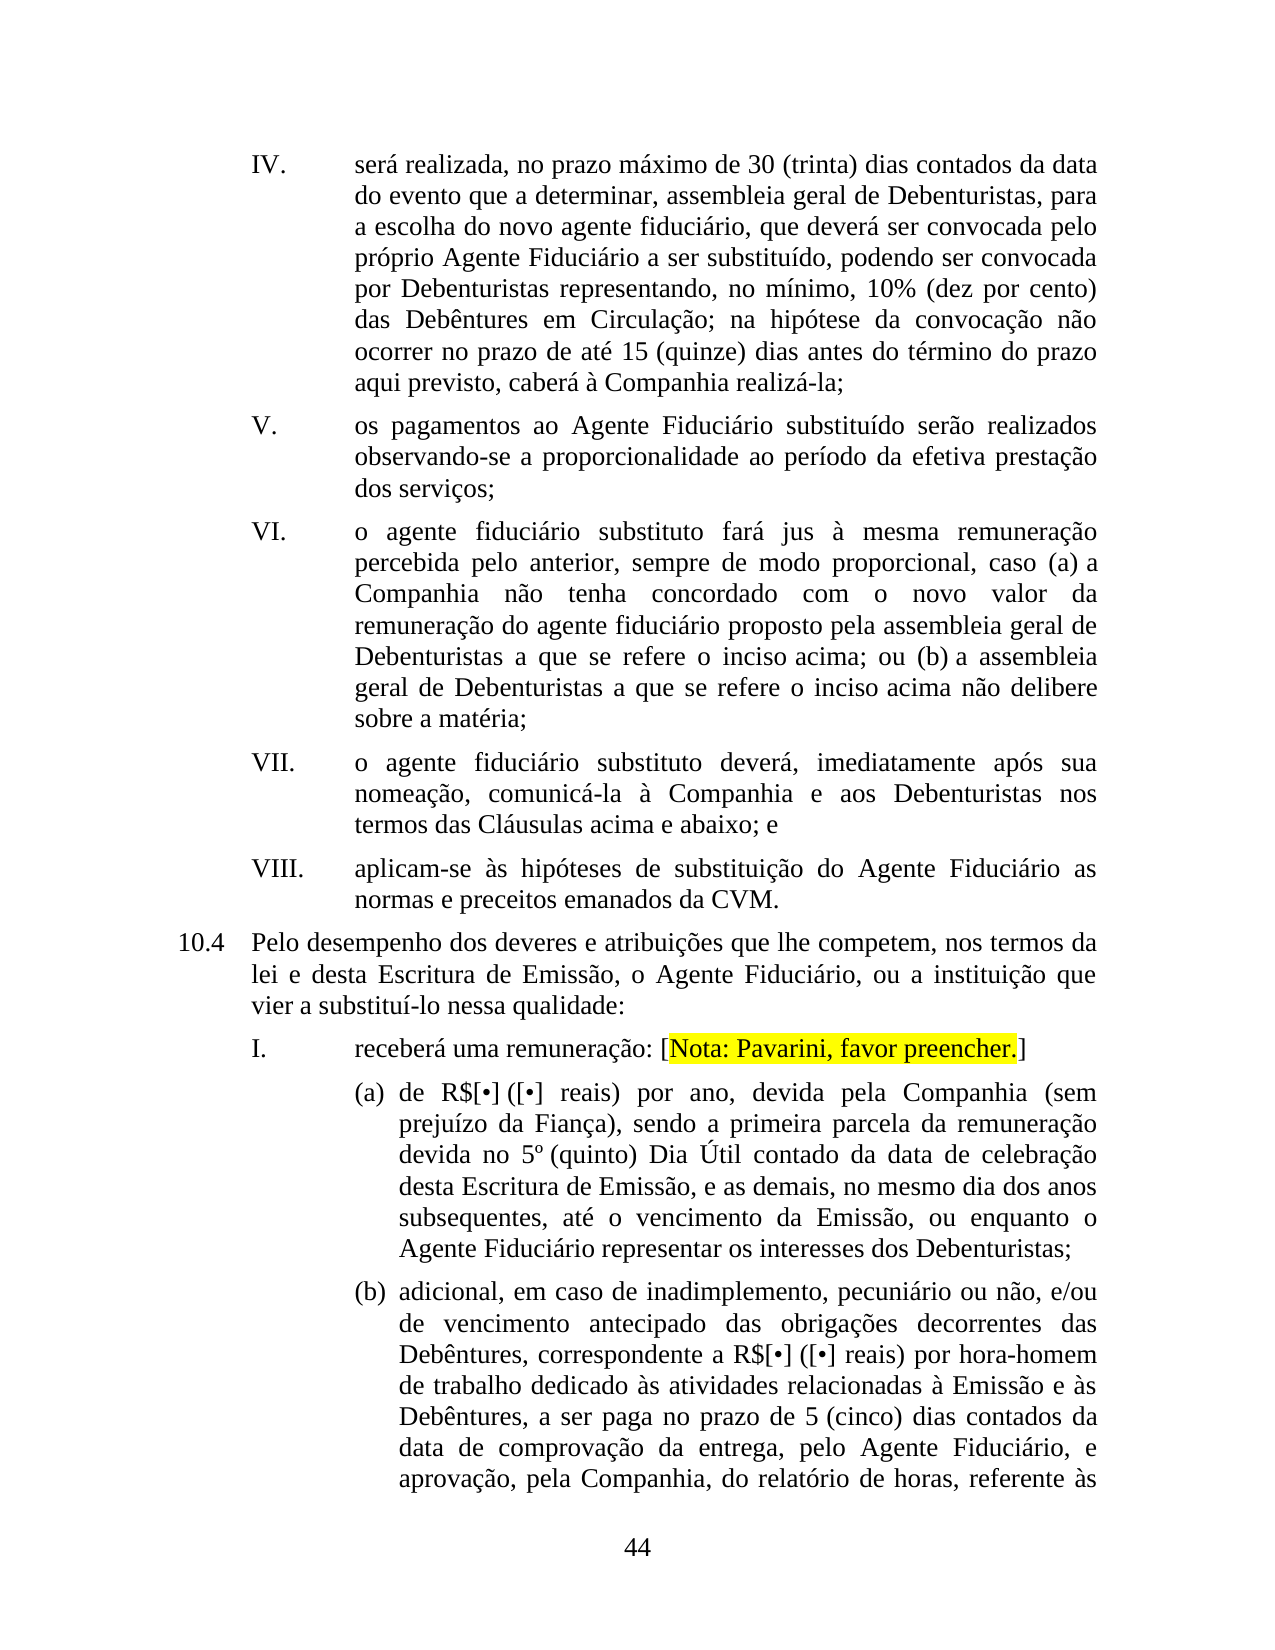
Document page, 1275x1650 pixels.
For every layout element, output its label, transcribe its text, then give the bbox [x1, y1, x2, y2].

list de R$[•] ([•] reais) por ano, devida pela Companhia (sem prejuízo da Fiança), sendo a primeira parcela da remuneração devida no 5º (quinto) Dia Útil contado da data de celebração desta Escritura de Emissão, e as demais, no mesmo dia dos anos subsequentes, até o vencimento da Emissão, ou enquanto o Agente Fiduciário representar os interesses dos Debenturistas; [354, 1076, 1098, 1263]
list receberá uma remuneração: [Nota: Pavarini, favor preencher.] [251, 1032, 1098, 1064]
list o agente fiduciário substituto fará jus à mesma remuneração percebida pelo anterior, sempre de modo proporcional, caso (a) a Companhia não tenha concordado com o novo valor da remuneração do agente fiduciário proposto pela assembleia geral de Debenturistas a que se refere o inciso IV acima; ou (b) a assembleia geral de Debenturistas a que se refere o inciso IV acima não delibere sobre a matéria; [251, 515, 1098, 733]
list o agente fiduciário substituto deverá, imediatamente após sua nomeação, comunicá-la à Companhia e aos Debenturistas nos termos das Cláusulas 8.26 acima e 14 abaixo; e [251, 746, 1098, 839]
list aplicam-se às hipóteses de substituição do Agente Fiduciário as normas e preceitos emanados da CVM. [251, 852, 1098, 914]
list Pelo desempenho dos deveres e atribuições que lhe competem, nos termos da lei e desta Escritura de Emissão, o Agente Fiduciário, ou a instituição que vier a substituí-lo nessa qualidade: [177, 927, 1098, 1020]
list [354, 1276, 1098, 1493]
list os pagamentos ao Agente Fiduciário substituído serão realizados observando-se a proporcionalidade ao período da efetiva prestação dos serviços; [251, 409, 1098, 503]
list será realizada, no prazo máximo de 30 (trinta) dias contados da data do evento que a determinar, assembleia geral de Debenturistas, para a escolha do novo agente fiduciário, que deverá ser convocada pelo próprio Agente Fiduciário a ser substituído, podendo ser convocada por Debenturistas representando, no mínimo, 10% (dez por cento) das Debêntures em Circulação; na hipótese da convocação não ocorrer no prazo de até 15 (quinze) dias antes do término do prazo aqui previsto, caberá à Companhia realizá-la; [251, 148, 1098, 397]
